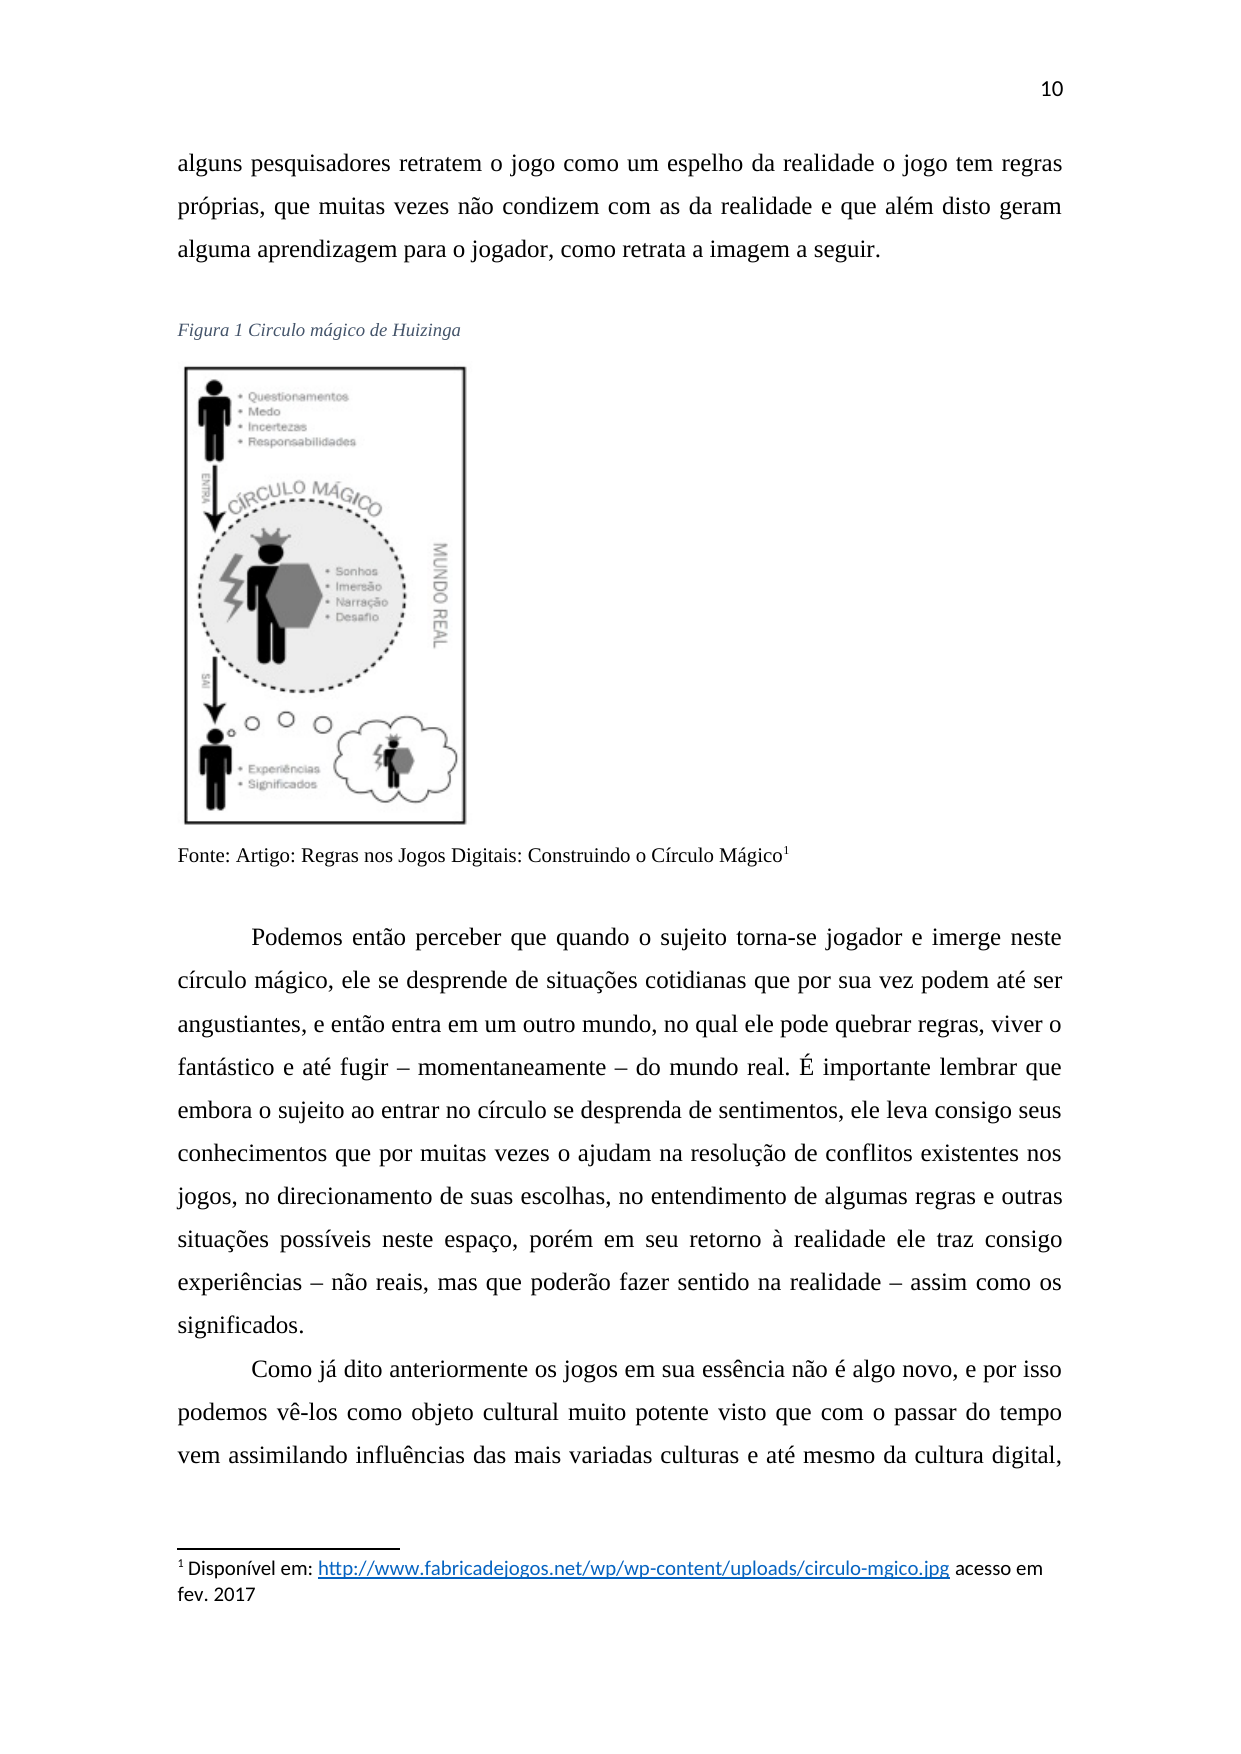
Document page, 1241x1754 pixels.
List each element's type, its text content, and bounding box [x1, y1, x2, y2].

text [177, 1354, 1063, 1469]
text Podemos então perceber que quando o sujeito torna-se jogador e imerge neste círculo mágico, ele se desprende de situações cotidianas que por sua vez podem até ser angustiantes, e então entra em um outro mundo, no qual ele pode quebrar regras, viver o fantástico e até fugir – momentaneamente – do mundo real. É importante lembrar que embora o sujeito ao entrar no círculo se desprenda de sentimentos, ele leva consigo seus conhecimentos que por muitas vezes o ajudam na resolução de conflitos existentes nos jogos, no direcionamento de suas escolhas, no entendimento de algumas regras e outras situações possíveis neste espaço, porém em seu retorno à realidade ele traz consigo experiências – não reais, mas que poderão fazer sentido na realidade – assim como os significados. [177, 922, 1063, 1339]
text Fonte: Artigo: Regras nos Jogos Digitais: Construindo o Círculo Mágico [177, 843, 1063, 867]
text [177, 148, 1063, 263]
picture [177, 361, 473, 831]
text Figura 1 Circulo mágico de Huizinga [177, 319, 1063, 341]
